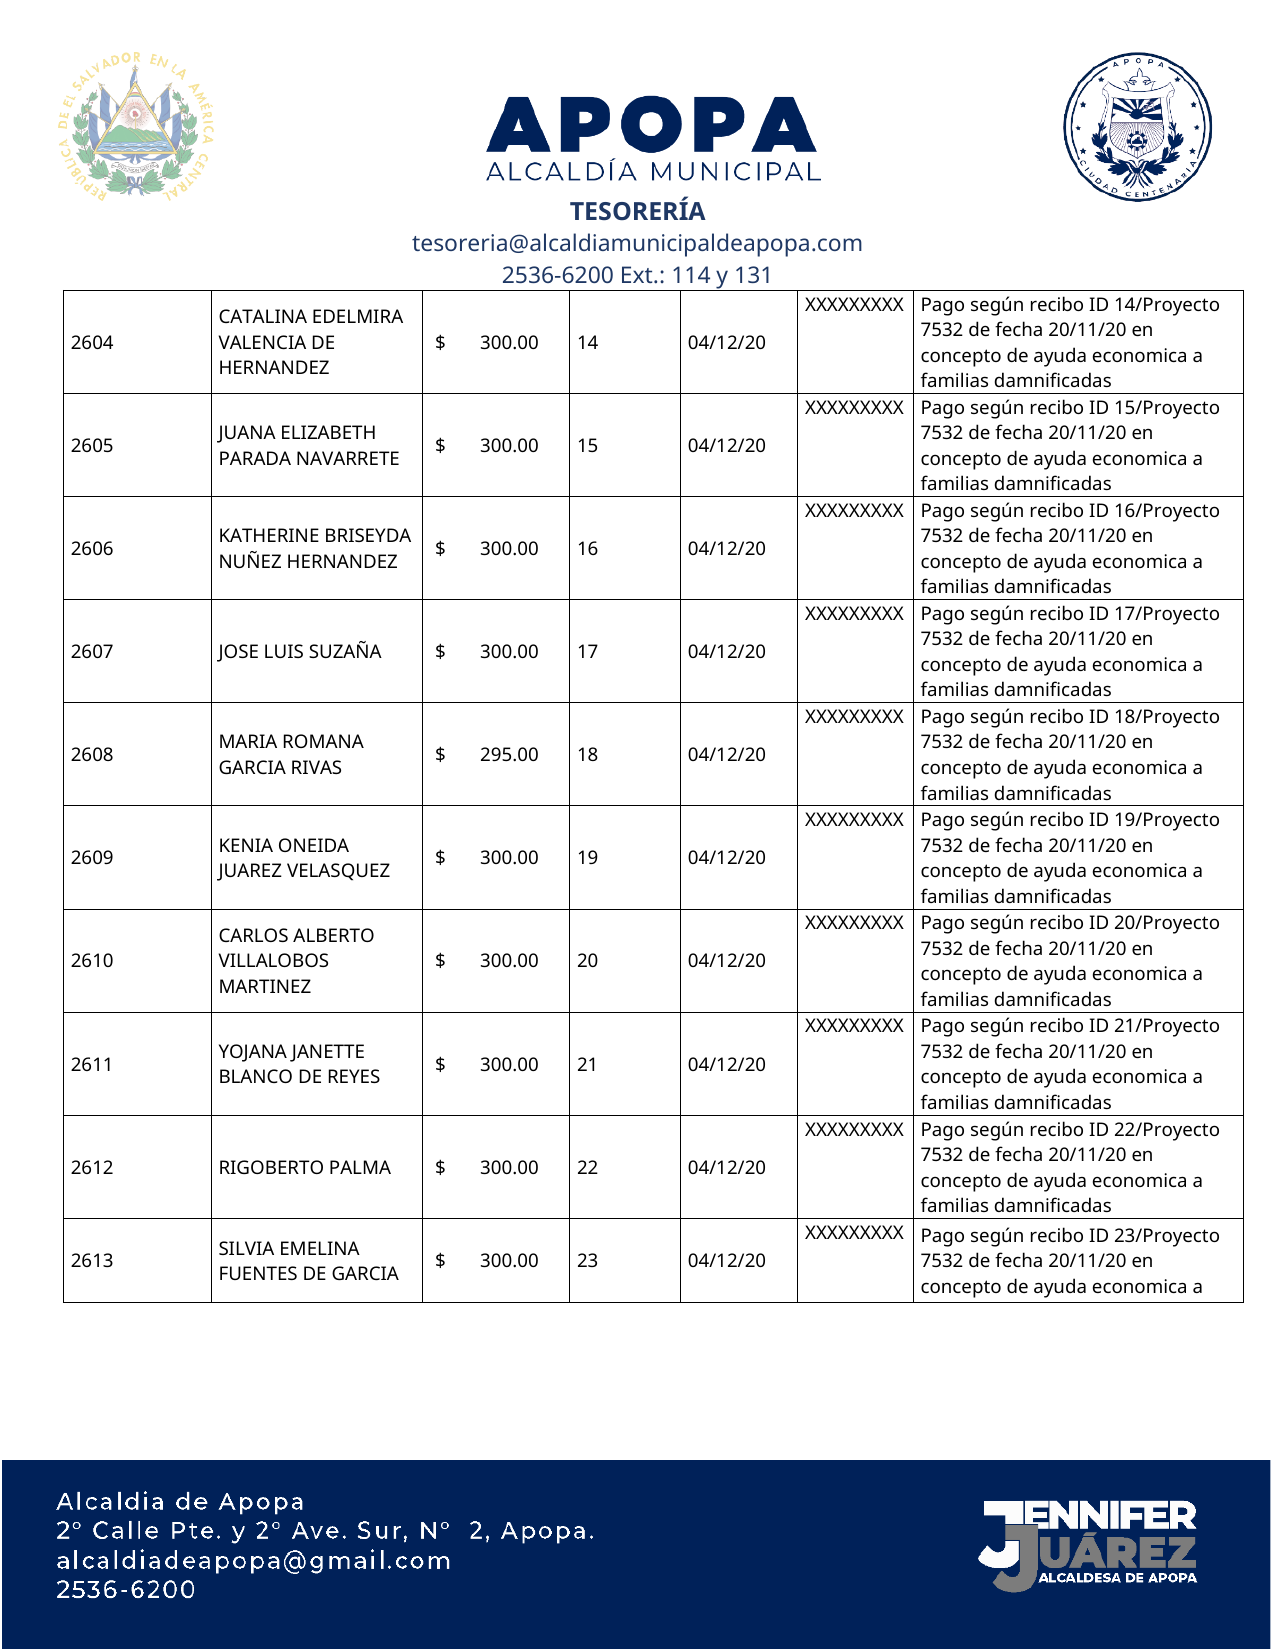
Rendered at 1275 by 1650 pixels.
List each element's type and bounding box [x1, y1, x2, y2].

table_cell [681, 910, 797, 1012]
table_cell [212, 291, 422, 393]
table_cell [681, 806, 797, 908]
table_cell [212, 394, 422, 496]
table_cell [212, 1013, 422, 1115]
picture [6, 3, 1274, 319]
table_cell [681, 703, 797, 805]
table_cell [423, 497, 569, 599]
picture [0, 1460, 1271, 1648]
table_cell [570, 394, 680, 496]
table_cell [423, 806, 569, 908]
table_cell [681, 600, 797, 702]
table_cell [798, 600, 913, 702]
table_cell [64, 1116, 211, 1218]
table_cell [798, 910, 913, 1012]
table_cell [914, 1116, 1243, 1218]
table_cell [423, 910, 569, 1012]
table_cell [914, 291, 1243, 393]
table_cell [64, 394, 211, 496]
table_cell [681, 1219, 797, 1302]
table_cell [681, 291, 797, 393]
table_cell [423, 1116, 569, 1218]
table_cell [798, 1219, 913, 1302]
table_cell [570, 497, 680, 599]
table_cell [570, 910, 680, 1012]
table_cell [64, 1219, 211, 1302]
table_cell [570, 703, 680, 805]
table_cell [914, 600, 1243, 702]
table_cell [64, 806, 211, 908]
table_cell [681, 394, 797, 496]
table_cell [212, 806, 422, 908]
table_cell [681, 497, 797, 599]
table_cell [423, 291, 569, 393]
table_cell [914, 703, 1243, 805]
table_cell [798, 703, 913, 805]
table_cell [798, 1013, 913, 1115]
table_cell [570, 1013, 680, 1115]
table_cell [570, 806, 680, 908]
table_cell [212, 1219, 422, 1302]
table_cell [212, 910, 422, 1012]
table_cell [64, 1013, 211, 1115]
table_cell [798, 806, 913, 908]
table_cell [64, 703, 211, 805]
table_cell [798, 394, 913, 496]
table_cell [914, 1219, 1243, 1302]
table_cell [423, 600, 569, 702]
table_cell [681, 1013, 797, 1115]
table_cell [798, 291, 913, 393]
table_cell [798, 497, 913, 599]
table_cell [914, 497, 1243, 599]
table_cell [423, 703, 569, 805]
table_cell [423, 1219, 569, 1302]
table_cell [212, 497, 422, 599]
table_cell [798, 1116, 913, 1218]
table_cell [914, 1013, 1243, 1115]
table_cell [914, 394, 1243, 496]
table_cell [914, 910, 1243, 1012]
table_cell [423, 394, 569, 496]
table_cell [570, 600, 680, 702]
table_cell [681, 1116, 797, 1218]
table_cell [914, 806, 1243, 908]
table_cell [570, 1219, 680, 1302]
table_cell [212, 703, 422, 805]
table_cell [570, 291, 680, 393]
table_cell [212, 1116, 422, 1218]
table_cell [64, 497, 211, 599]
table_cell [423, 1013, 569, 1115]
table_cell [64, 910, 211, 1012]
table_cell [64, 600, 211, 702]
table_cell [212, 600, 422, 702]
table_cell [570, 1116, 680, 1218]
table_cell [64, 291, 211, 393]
